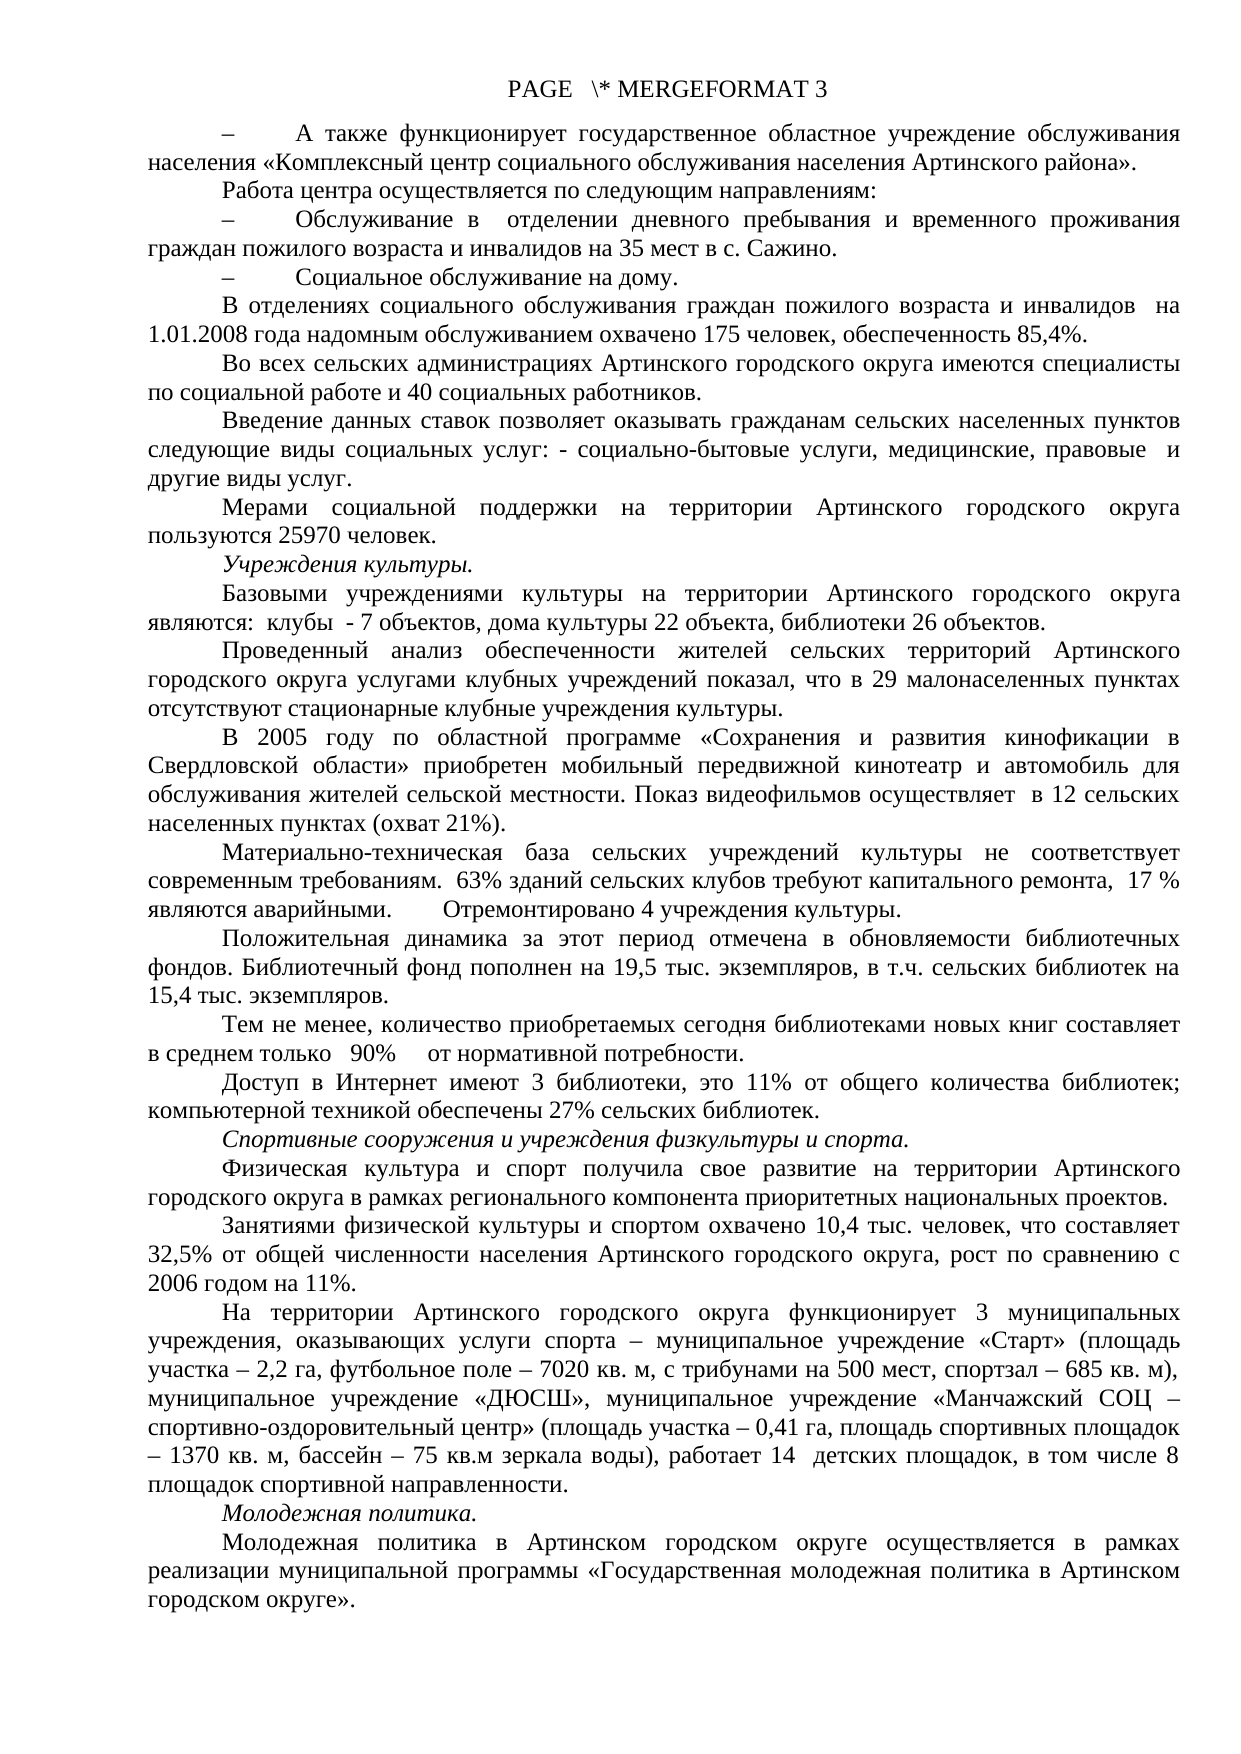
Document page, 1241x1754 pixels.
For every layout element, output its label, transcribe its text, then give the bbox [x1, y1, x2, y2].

text – А также функционирует государственное областное учреждение обслуживания населения «Комплексный центр социального обслуживания населения Артинского района». [148, 118, 1181, 176]
text Работа центра осуществляется по следующим направлениям: [148, 176, 1181, 204]
text Введение данных ставок позволяет оказывать гражданам сельских населенных пунктов следующие виды социальных услуг: - социально-бытовые услуги, медицинские, правовые и другие виды услуг. [148, 406, 1181, 492]
text Занятиями физической культуры и спортом охвачено 10,4 тыс. человек, что составляет 32,5% от общей численности населения Артинского городского округа, рост по сравнению с 2006 годом на 11%. [148, 1211, 1181, 1297]
text Молодежная политика в Артинском городском округе осуществляется в рамках реализации муниципальной программы «Государственная молодежная политика в Артинском городском округе». [148, 1527, 1181, 1613]
text В отделениях социального обслуживания граждан пожилого возраста и инвалидов на 1.01.2008 года надомным обслуживанием охвачено 175 человек, обеспеченность 85,4%. [148, 291, 1181, 348]
text Во всех сельских администрациях Артинского городского округа имеются специалисты по социальной работе и 40 социальных работников. [148, 348, 1181, 406]
text Тем не менее, количество приобретаемых сегодня библиотеками новых книг составляет в среднем только 90% от нормативной потребности. [148, 1009, 1181, 1067]
text Молодежная политика. [148, 1498, 1181, 1527]
text Физическая культура и спорт получила свое развитие на территории Артинского городского округа в рамках регионального компонента приоритетных национальных проектов. [148, 1153, 1181, 1211]
text – Обслуживание в отделении дневного пребывания и временного проживания граждан пожилого возраста и инвалидов на 35 мест в с. Сажино. [148, 204, 1181, 262]
text Положительная динамика за этот период отмечена в обновляемости библиотечных фондов. Библиотечный фонд пополнен на 19,5 тыс. экземпляров, в т.ч. сельских библиотек на 15,4 тыс. экземпляров. [148, 923, 1181, 1009]
text На территории Артинского городского округа функционирует 3 муниципальных учреждения, оказывающих услуги спорта – муниципальное учреждение «Старт» (площадь участка – , футбольное поле – , с трибунами на 500 мест, спортзал – ), муниципальное учреждение «ДЮСШ», муниципальное учреждение «Манчажский СОЦ – спортивно-оздоровительный центр» (площадь участка – , площадь спортивных площадок – , бассейн – 75 кв.м зеркала воды), работает 14 детских площадок, в том числе 8 площадок спортивной направленности. [148, 1297, 1181, 1498]
text В 2005 году по областной программе «Сохранения и развития кинофикации в Свердловской области» приобретен мобильный передвижной кинотеатр и автомобиль для обслуживания жителей сельской местности. Показ видеофильмов осуществляет в 12 сельских населенных пунктах (охват 21%). [148, 722, 1181, 837]
text Спортивные сооружения и учреждения физкультуры и спорта. [148, 1124, 1181, 1153]
text Базовыми учреждениями культуры на территории Артинского городского округа являются: клубы - 7 объектов, дома культуры 22 объекта, библиотеки 26 объектов. [148, 578, 1181, 636]
text Проведенный анализ обеспеченности жителей сельских территорий Артинского городского округа услугами клубных учреждений показал, что в 29 малонаселенных пунктах отсутствуют стационарные клубные учреждения культуры. [148, 636, 1181, 722]
text Доступ в Интернет имеют 3 библиотеки, это 11% от общего количества библиотек; компьютерной техникой обеспечены 27% сельских библиотек. [148, 1067, 1181, 1124]
text – Социальное обслуживание на дому. [148, 262, 1181, 291]
text Учреждения культуры. [148, 549, 1181, 578]
text Мерами социальной поддержки на территории Артинского городского округа пользуются 25970 человек. [148, 492, 1181, 549]
text Материально-техническая база сельских учреждений культуры не соответствует современным требованиям. 63% зданий сельских клубов требуют капитального ремонта, 17 % являются аварийными. Отремонтировано 4 учреждения культуры. [148, 837, 1181, 923]
